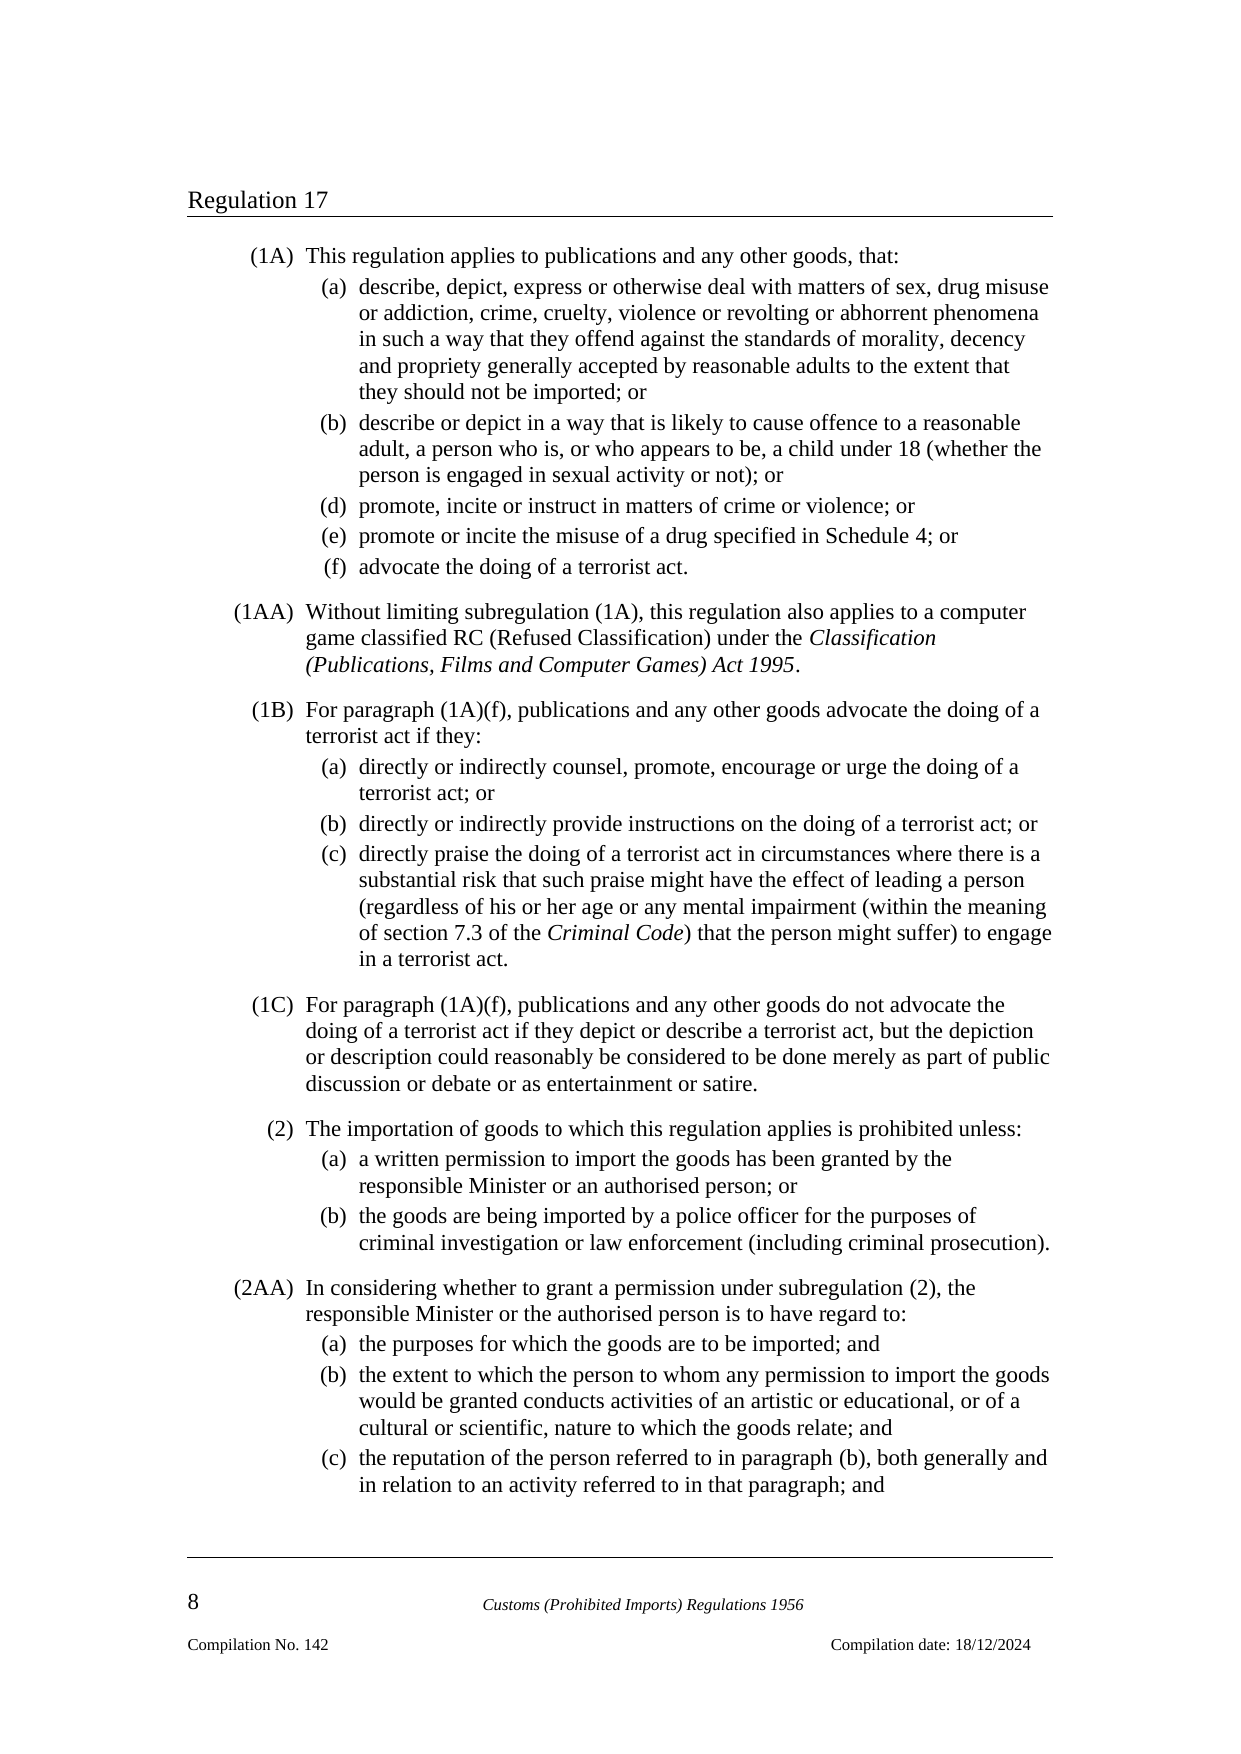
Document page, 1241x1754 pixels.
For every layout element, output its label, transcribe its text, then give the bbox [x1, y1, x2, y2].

text (e) promote or incite the misuse of a drug specified in Schedule 4; or [187, 522, 1053, 549]
text (c) directly praise the doing of a terrorist act in circumstances where there is a substantial risk that such praise might have the effect of leading a person (regardless of his or her age or any mental impairment (within the meaning of section 7.3 of the Criminal Code) that the person might suffer) to engage in a terrorist act. [187, 840, 1053, 972]
text (1B) For paragraph (1A)(f), publications and any other goods advocate the doing of a terrorist act if they: [187, 696, 1053, 748]
text (2AA) In considering whether to grant a permission under subregulation (2), the responsible Minister or the authorised person is to have regard to: [187, 1274, 1053, 1326]
text (a) directly or indirectly counsel, promote, encourage or urge the doing of a terrorist act; or [187, 753, 1053, 805]
text (b) the extent to which the person to whom any permission to import the goods would be granted conducts activities of an artistic or educational, or of a cultural or scientific, nature to which the goods relate; and [187, 1361, 1053, 1440]
text (a) a written permission to import the goods has been granted by the responsible Minister or an authorised person; or [187, 1145, 1053, 1198]
text (b) the goods are being imported by a police officer for the purposes of criminal investigation or law enforcement (including criminal prosecution). [187, 1202, 1053, 1255]
text (b) directly or indirectly provide instructions on the doing of a terrorist act; or [187, 809, 1053, 836]
text (b) describe or depict in a way that is likely to cause offence to a reasonable adult, a person who is, or who appears to be, a child under 18 (whether the person is engaged in sexual activity or not); or [187, 409, 1053, 488]
text (d) promote, incite or instruct in matters of crime or violence; or [187, 492, 1053, 518]
text (a) describe, depict, express or otherwise deal with matters of sex, drug misuse or addiction, crime, cruelty, violence or revolting or abhorrent phenomena in such a way that they offend against the standards of morality, decency and propriety generally accepted by reasonable adults to the extent that they should not be imported; or [187, 273, 1053, 404]
text (1C) For paragraph (1A)(f), publications and any other goods do not advocate the doing of a terrorist act if they depict or describe a terrorist act, but the depiction or description could reasonably be considered to be done merely as part of public discussion or debate or as entertainment or satire. [187, 991, 1053, 1096]
text (a) the purposes for which the goods are to be imported; and [187, 1331, 1053, 1357]
text (1A) This regulation applies to publications and any other goods, that: [187, 242, 1053, 268]
text (c) the reputation of the person referred to in paragraph (b), both generally and in relation to an activity referred to in that paragraph; and [187, 1444, 1053, 1497]
text (f) advocate the doing of a terrorist act. [187, 553, 1053, 579]
text (2) The importation of goods to which this regulation applies is prohibited unless: [187, 1115, 1053, 1141]
text (1AA) Without limiting subregulation (1A), this regulation also applies to a computer game classified RC (Refused Classification) under the Classification (Publications, Films and Computer Games) Act 1995. [187, 598, 1053, 677]
